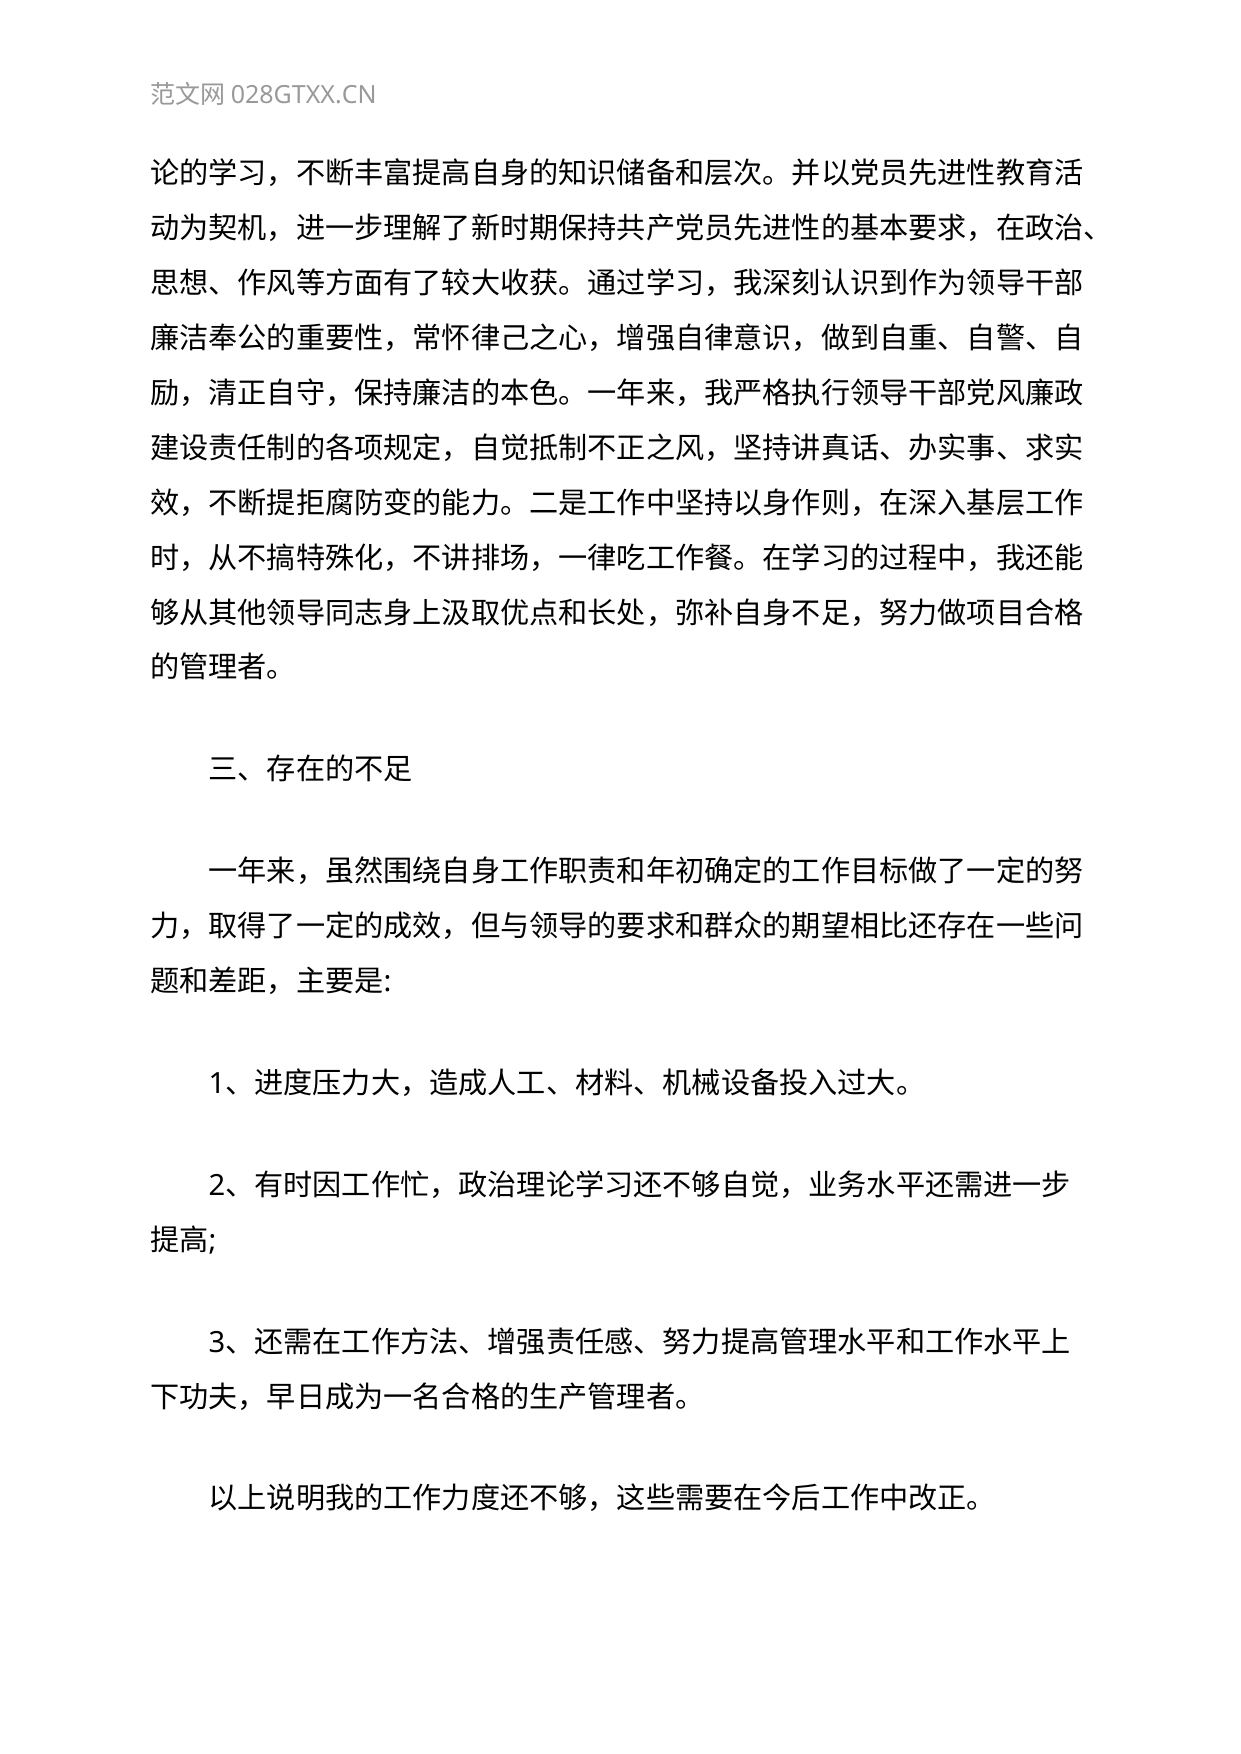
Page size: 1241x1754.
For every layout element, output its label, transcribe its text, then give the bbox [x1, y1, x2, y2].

text 三、存在的不足 [150, 746, 1090, 788]
text 3、还需在工作方法、增强责任感、努力提高管理水平和工作水平上下功夫，早日成为一名合格的生产管理者。 [150, 1318, 1090, 1416]
text 以上说明我的工作力度还不够，这些需要在今后工作中改正。 [150, 1475, 1090, 1517]
text 一年来，虽然围绕自身工作职责和年初确定的工作目标做了一定的努力，取得了一定的成效，但与领导的要求和群众的期望相比还存在一些问题和差距，主要是: [150, 848, 1090, 1000]
text 2、有时因工作忙，政治理论学习还不够自觉，业务水平还需进一步提高; [150, 1161, 1090, 1259]
text 1、进度压力大，造成人工、材料、机械设备投入过大。 [150, 1059, 1090, 1102]
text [150, 150, 1090, 686]
